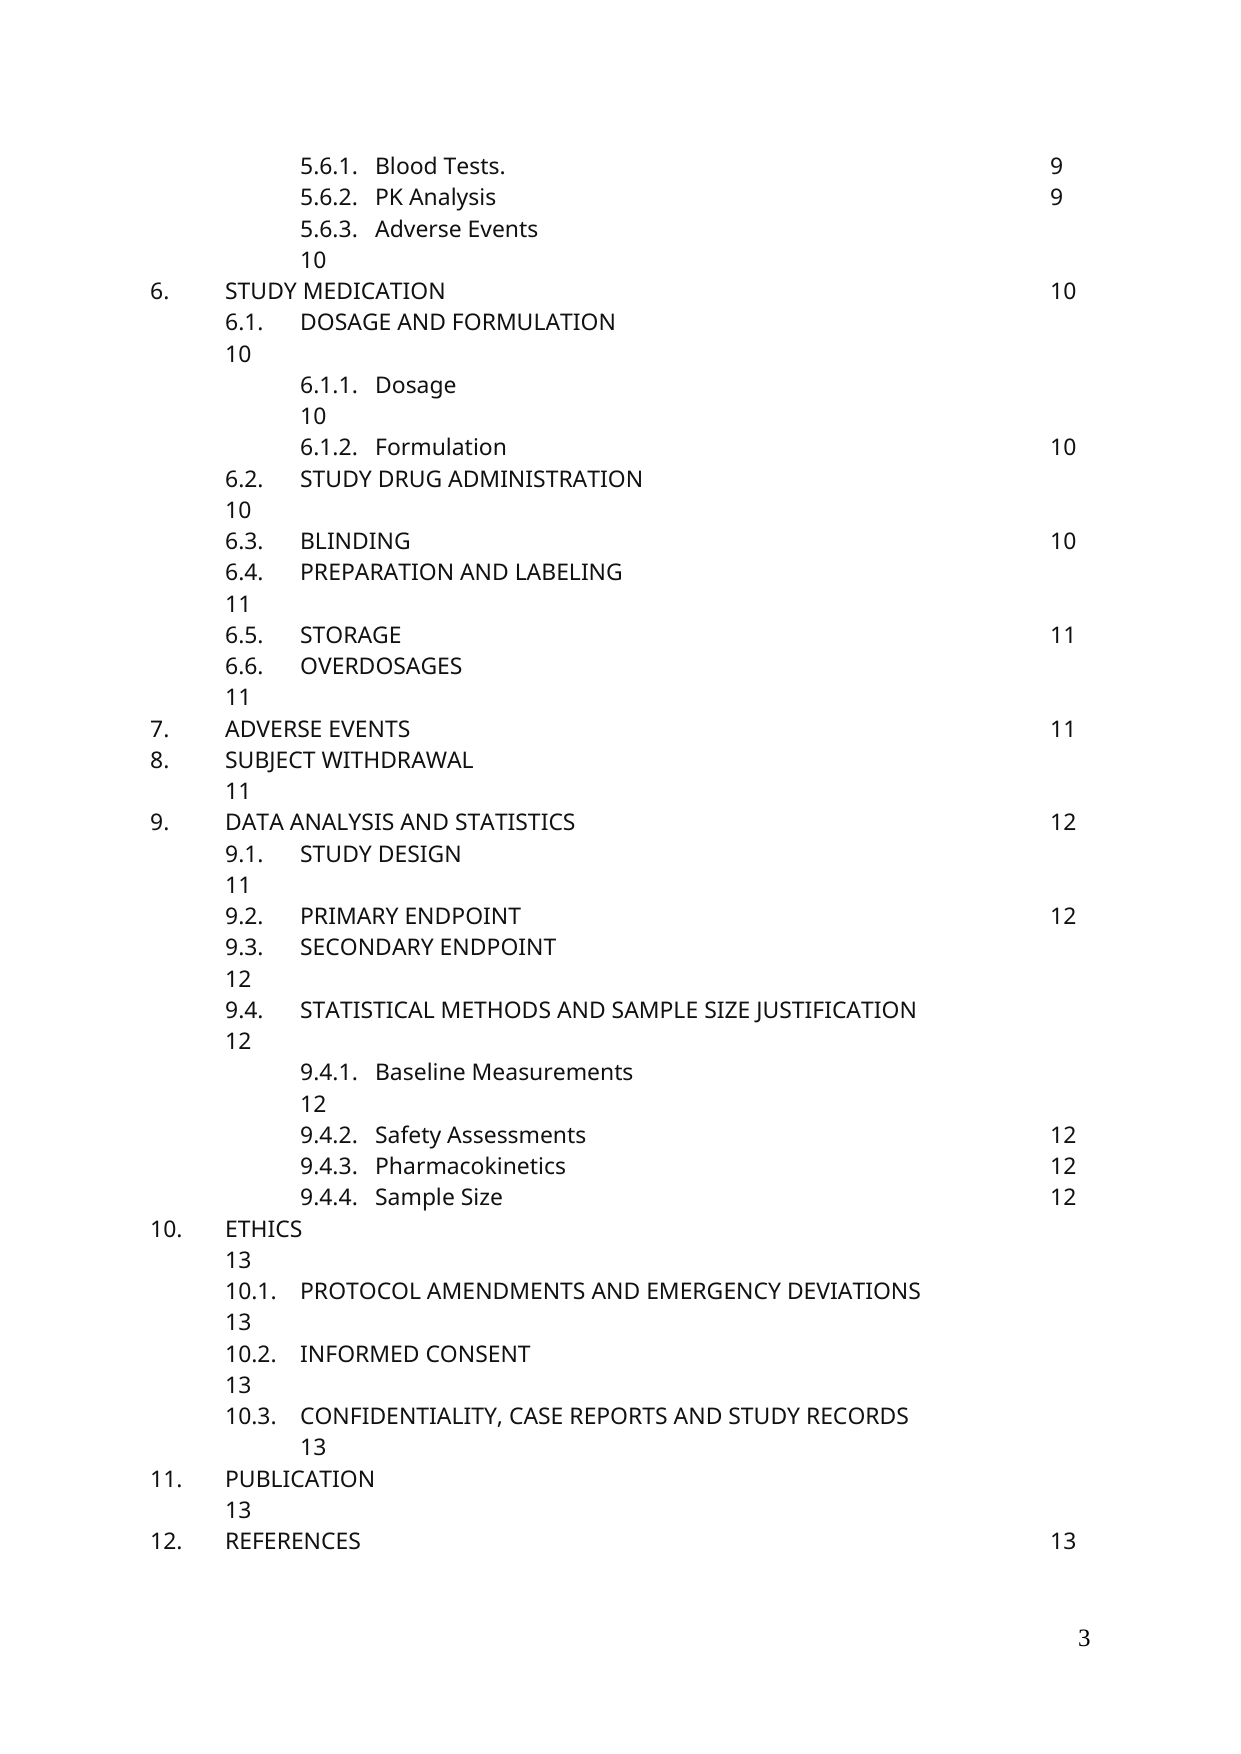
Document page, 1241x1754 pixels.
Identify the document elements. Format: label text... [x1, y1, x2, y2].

text 5.6.2. PK Analysis 9 [225, 181, 1090, 212]
text 9.1. STUDY DESIGN 11 [150, 837, 1090, 900]
text 9.4.2. Safety Assessments 12 [225, 1119, 1090, 1150]
text 9.3. SECONDARY ENDPOINT 12 [150, 931, 1090, 994]
text 9.2. PRIMARY ENDPOINT 12 [150, 900, 1090, 931]
text 6.1.2. Formulation 10 [225, 431, 1090, 462]
text 7. ADVERSE EVENTS 11 [150, 712, 1090, 744]
text 6.6. OVERDOSAGES 11 [150, 650, 1090, 712]
text 9.4. STATISTICAL METHODS AND SAMPLE SIZE JUSTIFICATION 12 [150, 994, 1090, 1056]
text 11. PUBLICATION 13 [150, 1462, 1090, 1525]
text 10.3. CONFIDENTIALITY, CASE REPORTS AND STUDY RECORDS 13 [150, 1400, 1090, 1462]
text 6.1. DOSAGE AND FORMULATION 10 [150, 306, 1090, 369]
text 9.4.3. Pharmacokinetics 12 [225, 1150, 1090, 1181]
text 6.2. STUDY DRUG ADMINISTRATION 10 [150, 462, 1090, 525]
text 6.3. BLINDING 10 [150, 525, 1090, 556]
text 9.4.1. Baseline Measurements 12 [225, 1056, 1090, 1119]
text 12. REFERENCES 13 [150, 1525, 1090, 1556]
text 10. ETHICS 13 [150, 1212, 1090, 1275]
text 10.1. PROTOCOL AMENDMENTS AND EMERGENCY DEVIATIONS 13 [150, 1275, 1090, 1337]
text 8. SUBJECT WITHDRAWAL 11 [150, 744, 1090, 806]
text 5.6.3. Adverse Events 10 [225, 212, 1090, 275]
text 6.4. PREPARATION AND LABELING 11 [150, 556, 1090, 619]
text 9. DATA ANALYSIS AND STATISTICS 12 [150, 806, 1090, 837]
text 6.5. STORAGE 11 [150, 619, 1090, 650]
text 6.1.1. Dosage 10 [225, 369, 1090, 431]
text 9.4.4. Sample Size 12 [300, 1181, 1090, 1212]
text 5.6.1. Blood Tests. 9 [225, 150, 1090, 181]
text 10.2. INFORMED CONSENT 13 [150, 1337, 1090, 1400]
text 6. STUDY MEDICATION 10 [150, 275, 1090, 306]
